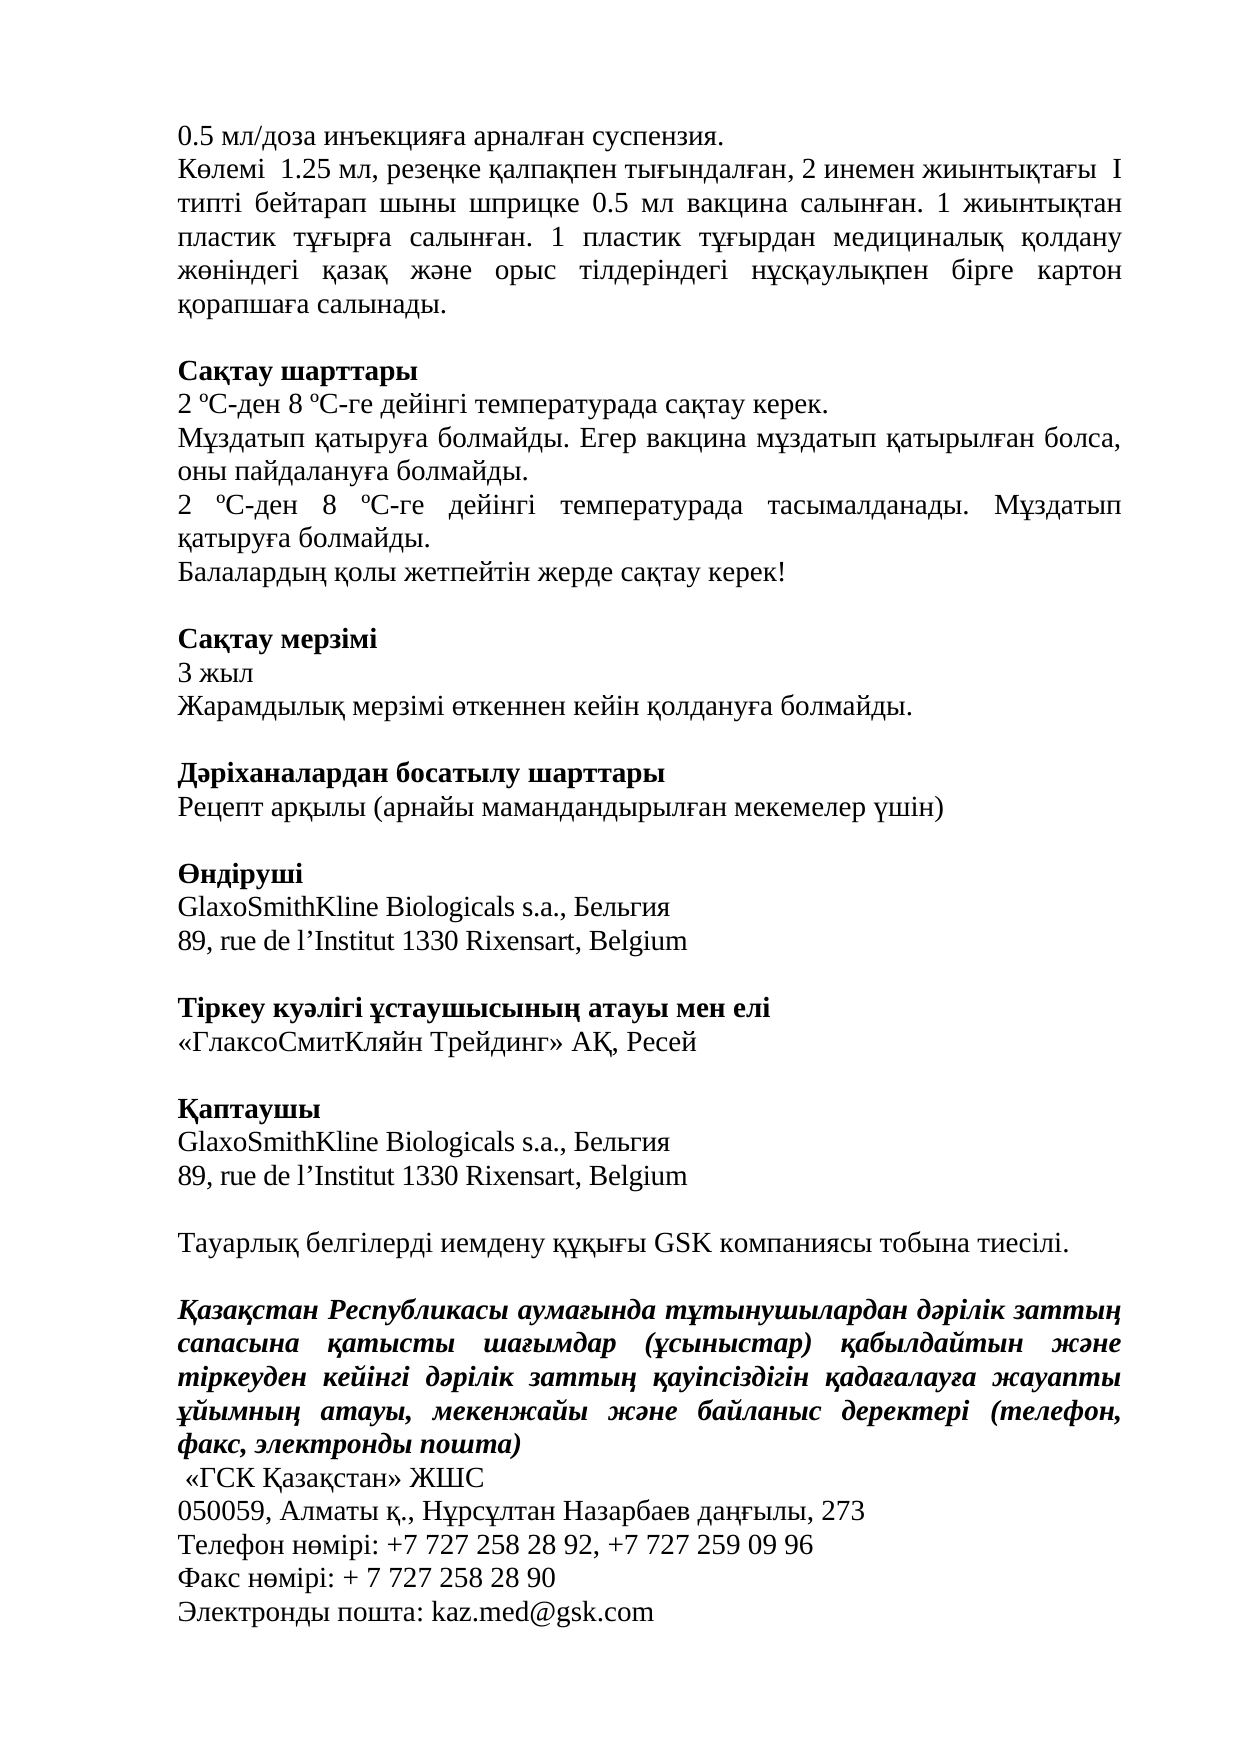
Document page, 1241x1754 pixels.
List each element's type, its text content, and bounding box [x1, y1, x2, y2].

text Рецепт арқылы (арнайы мамандандырылған мекемелер үшін) [177, 789, 1122, 822]
text Көлемі 1.25 мл, резеңке қалпақпен тығындалған, 2 инемен жиынтықтағы І типті бейтарап шыны шприцке 0.5 мл вакцина салынған. 1 жиынтықтан пластик тұғырға салынған. 1 пластик тұғырдан медициналық қолдану жөніндегі қазақ және орыс тілдеріндегі нұсқаулықпен бірге картон қорапшаға салынады. [177, 152, 1122, 319]
text Тауарлық белгілерді иемдену құқығы GSK компаниясы тобына тиесілі. [177, 1225, 1122, 1258]
text 89, rue de l’Institut 1330 Rixensart, Belgium [177, 923, 1113, 957]
text «ГлаксоСмитКляйн Трейдинг» АҚ, Ресей [177, 1024, 1113, 1057]
text Тіркеу куәлігі ұстаушысының атауы мен елі [177, 990, 1116, 1024]
text Факс нөмірі: + 7 727 258 28 90 [177, 1560, 1122, 1594]
text Жарамдылық мерзімі өткеннен кейін қолдануға болмайды. [177, 688, 1122, 722]
text 89, rue de l’Institut 1330 Rixensart, Belgium [177, 1158, 1113, 1191]
text Телефон нөмірі: +7 727 258 28 92, +7 727 259 09 96 [177, 1527, 1122, 1560]
text Қаптаушы [177, 1091, 1113, 1124]
text 2 ºС-ден 8 ºС-ге дейінгі температурада сақтау керек. [177, 386, 1122, 420]
text Электронды пошта: kaz.med@gsk.com [177, 1594, 1122, 1627]
text 2 ºС-ден 8 ºС-ге дейінгі температурада тасымалданады. Мұздатып қатыруға болмайды. [177, 487, 1122, 554]
text 050059, Алматы қ., Нұрсұлтан Назарбаев даңғылы, 273 [177, 1493, 1122, 1527]
text GlaxoSmithKline Biologicals s.a., Бельгия [177, 1124, 1113, 1158]
text Өндіруші [177, 856, 1122, 889]
text Қазақстан Республикасы аумағында тұтынушылардан дәрілік заттың сапасына қатысты шағымдар (ұсыныстар) қабылдайтын және тіркеуден кейінгі дәрілік заттың қауіпсіздігін қадағалауға жауапты ұйымның атауы, мекенжайы және байланыс деректері (телефон, факс, электронды пошта) [177, 1292, 1122, 1460]
text «ГСК Қазақстан» ЖШС [177, 1460, 1122, 1493]
text Сақтау шарттары [177, 353, 1122, 386]
text 0.5 мл/доза инъекцияға арналған суспензия. [177, 118, 1122, 152]
text Мұздатып қатыруға болмайды. Егер вакцина мұздатып қатырылған болса, оны пайдалануға болмайды. [177, 420, 1122, 487]
text GlaxoSmithKline Biologicals s.a., Бельгия [177, 889, 1113, 923]
text Балалардың қолы жетпейтін жерде сақтау керек! [177, 554, 1122, 588]
text Дәріханалардан босатылу шарттары [177, 755, 1122, 789]
text Сақтау мерзімі [177, 621, 1122, 655]
text 3 жыл [177, 655, 1122, 688]
